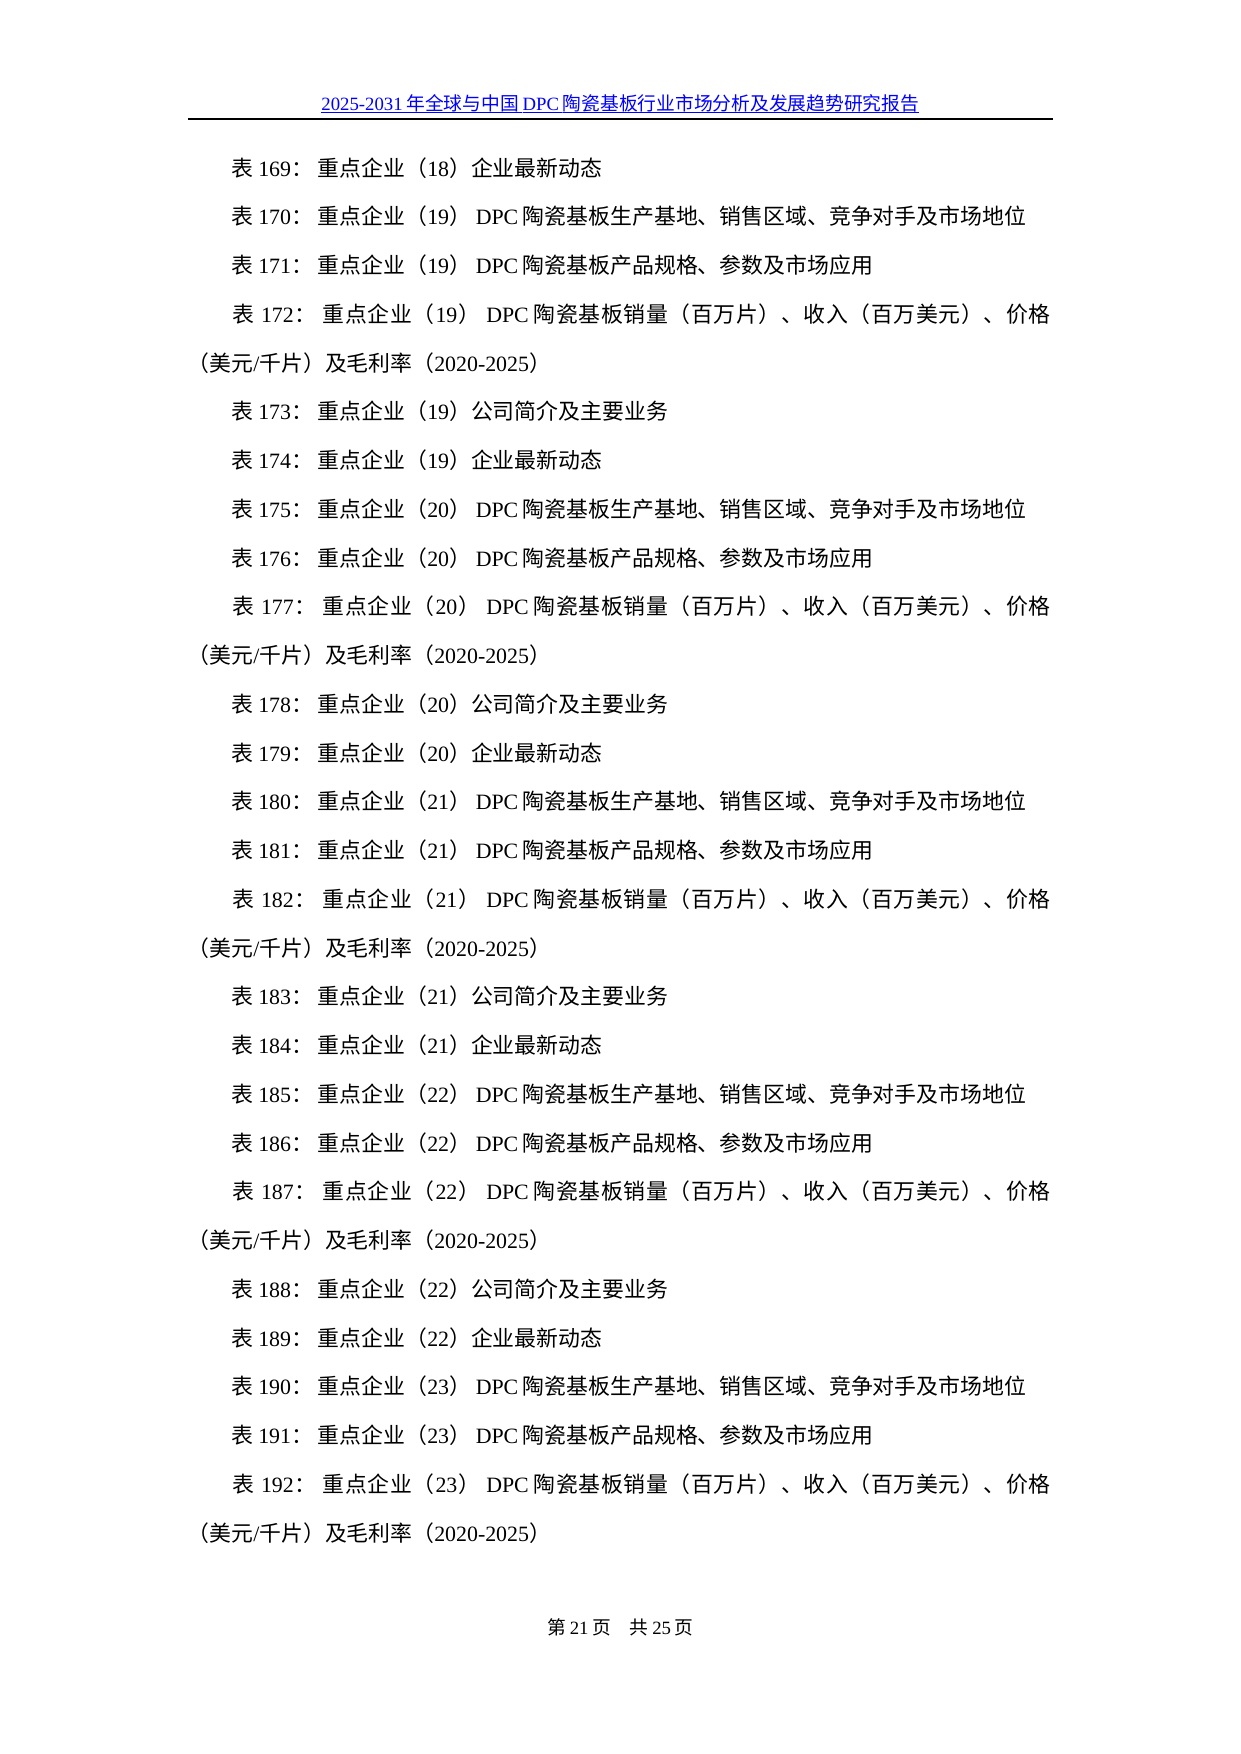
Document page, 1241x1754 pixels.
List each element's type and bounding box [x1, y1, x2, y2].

text [187, 150, 1053, 1548]
